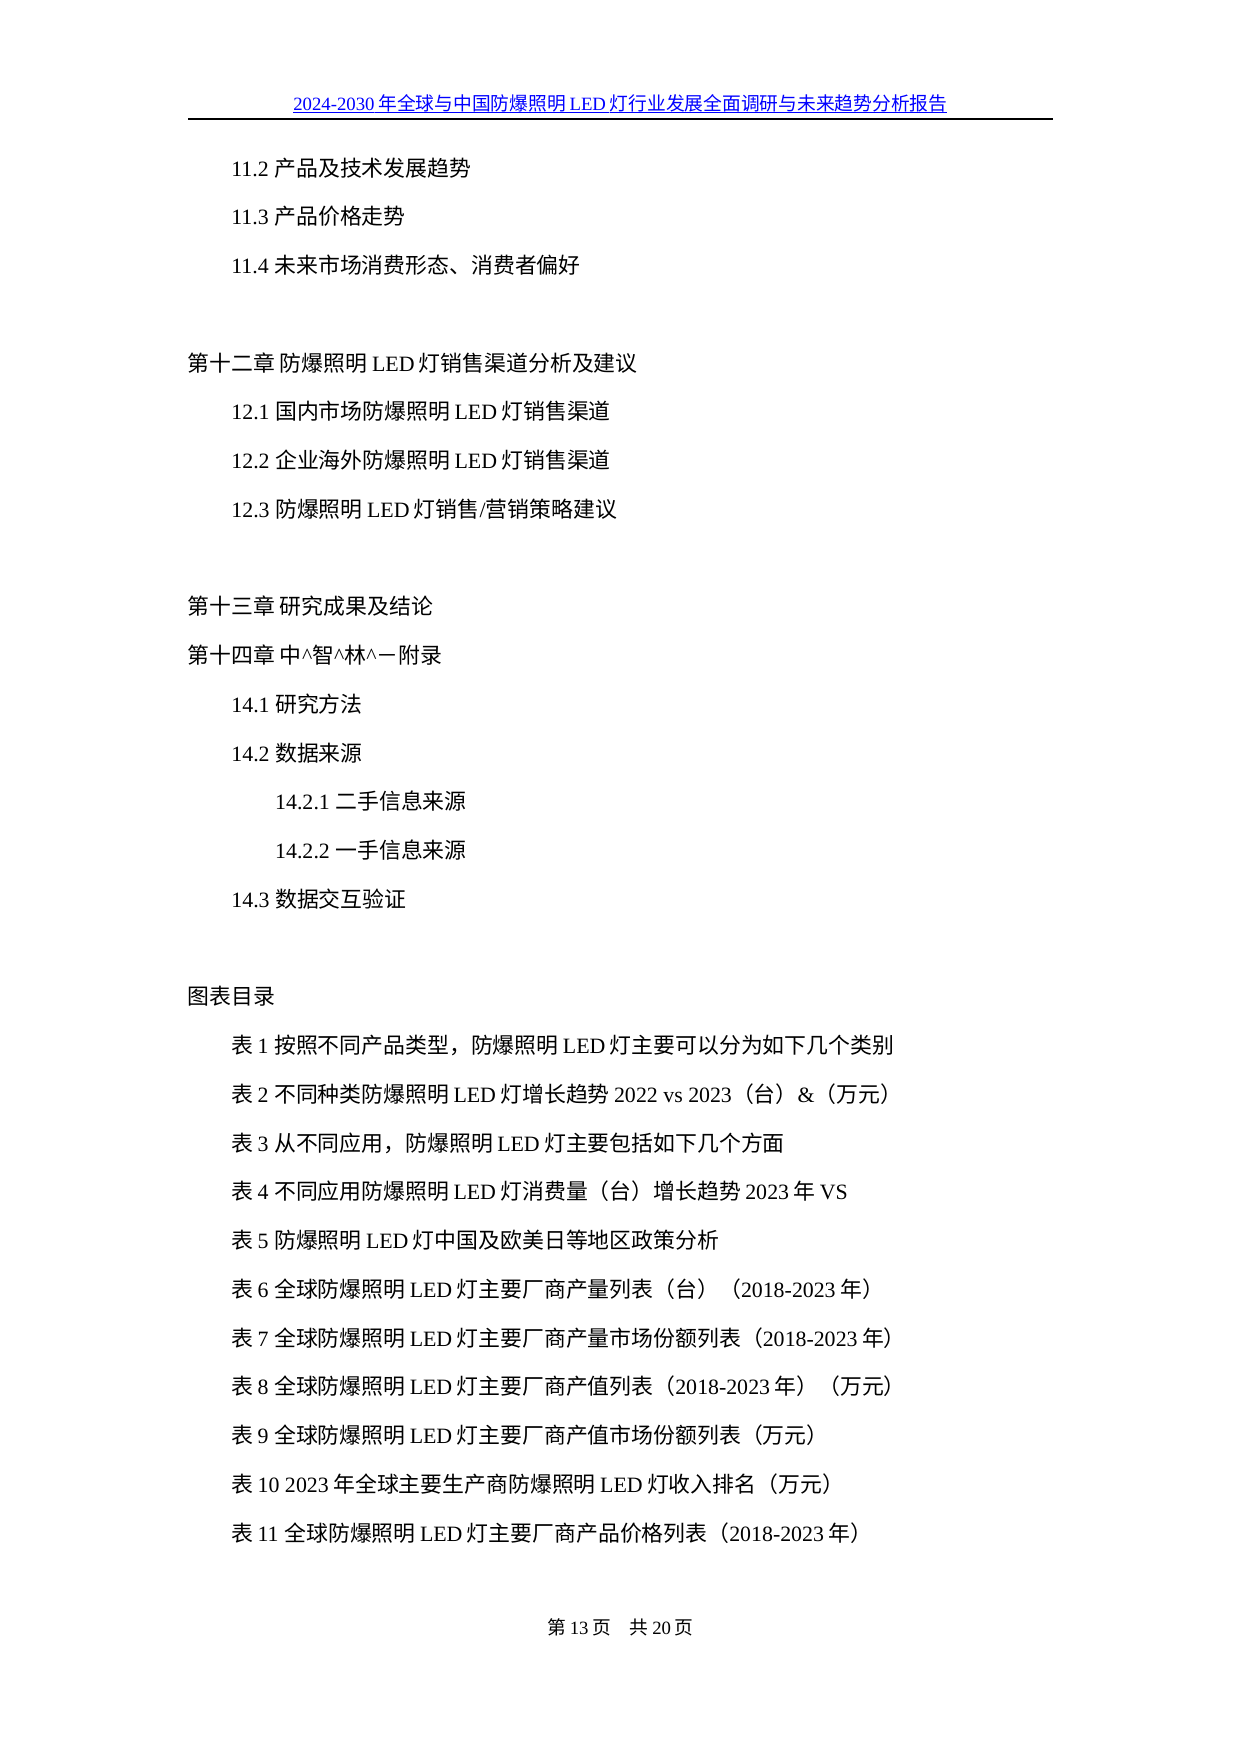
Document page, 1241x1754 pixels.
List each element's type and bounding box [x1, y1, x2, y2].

text [187, 150, 1053, 1548]
